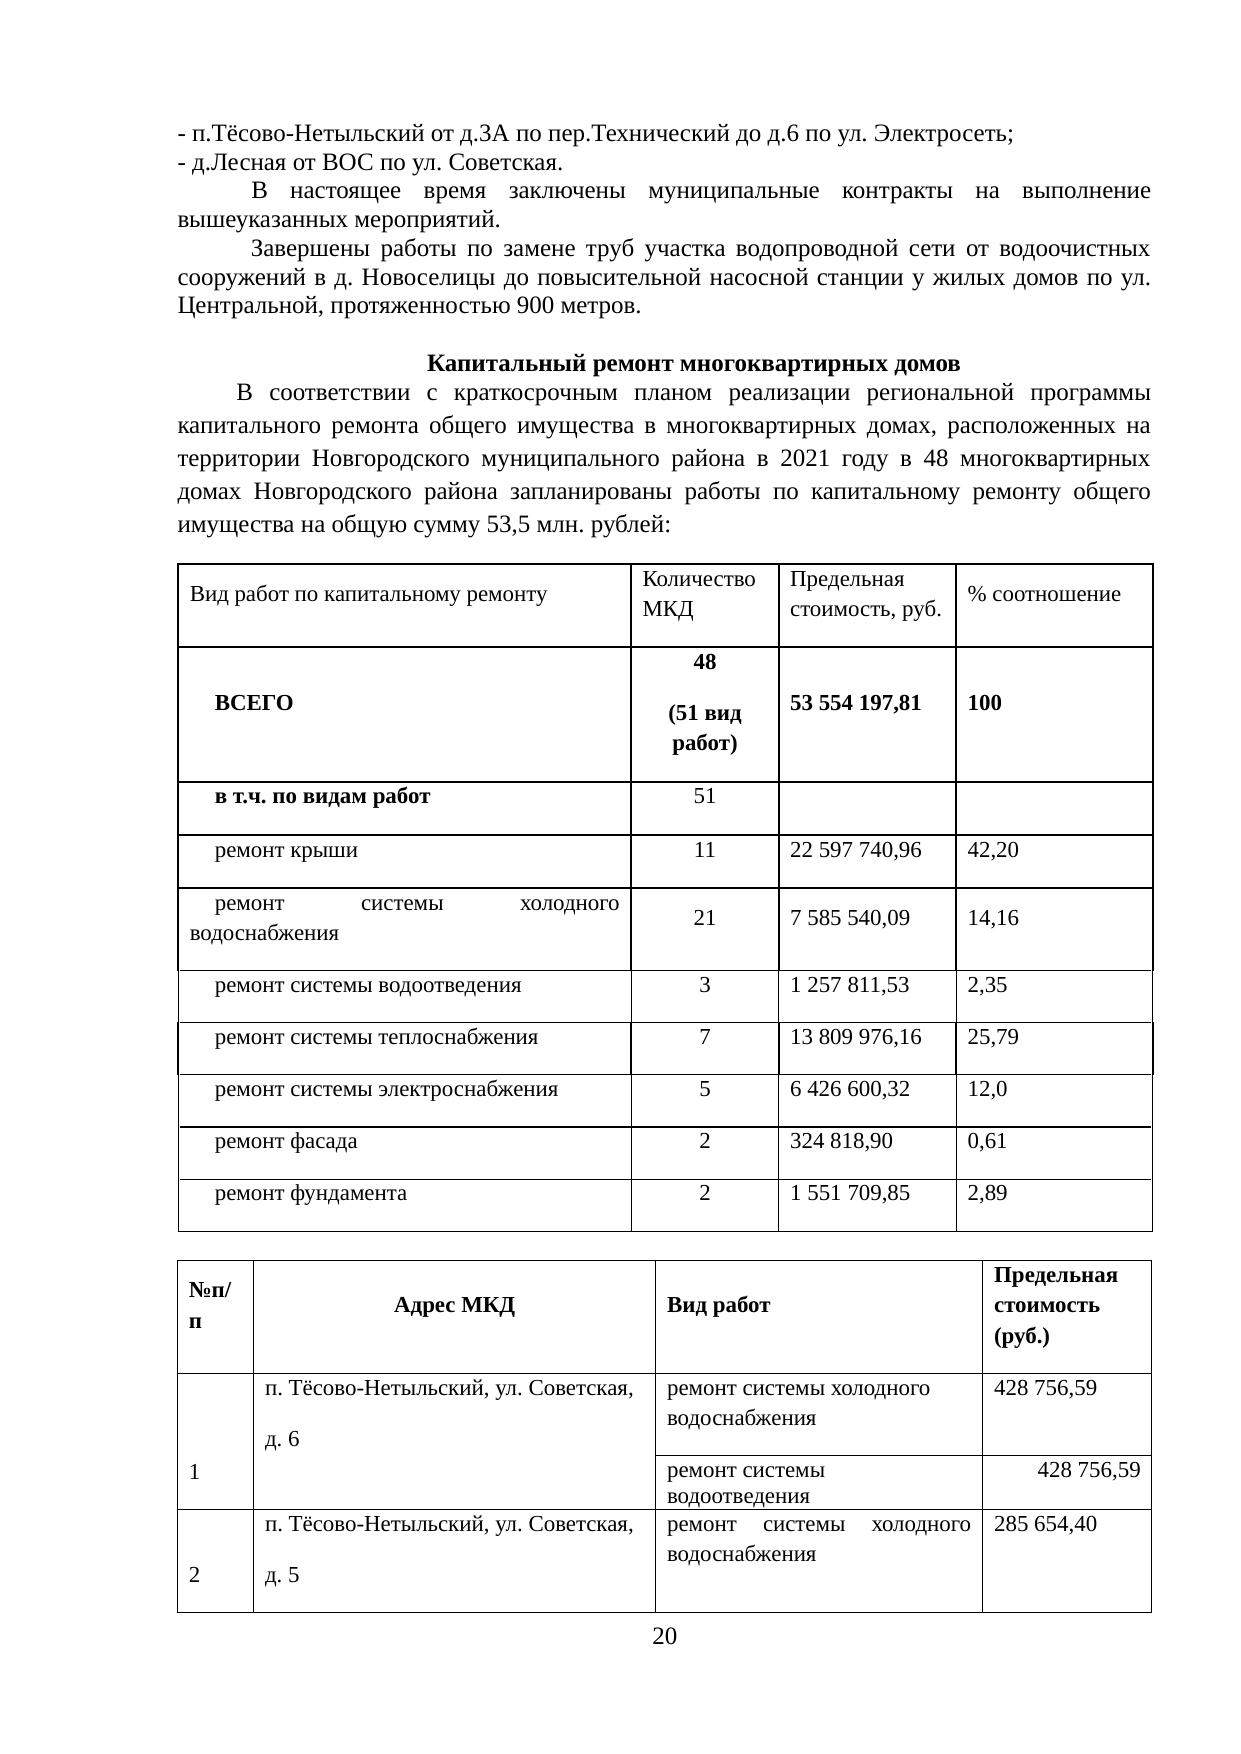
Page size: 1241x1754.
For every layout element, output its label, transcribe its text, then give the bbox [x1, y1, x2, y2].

table_cell 1 257 811,53 [779, 971, 956, 1022]
table_cell [780, 783, 955, 834]
table_cell в т.ч. по видам работ [179, 783, 630, 834]
table_header Количество МКД [632, 565, 778, 646]
table_cell ремонт системы водоотведения [656, 1456, 982, 1509]
table_cell 42,20 [957, 836, 1152, 887]
table_cell ремонт фундамента [179, 1180, 631, 1231]
table_cell ремонт системы водоотведения [179, 971, 631, 1022]
table_cell ремонт системы холодного водоснабжения [179, 889, 630, 970]
table_cell 428 756,59 [983, 1456, 1151, 1509]
table_cell 13 809 976,16 [780, 1023, 955, 1074]
table_cell 324 818,90 [779, 1128, 956, 1178]
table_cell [656, 1510, 982, 1612]
table_cell 21 [632, 889, 778, 970]
table_cell 53 554 197,81 [780, 648, 955, 781]
table_header Вид работ [656, 1261, 982, 1373]
table_cell 11 [632, 836, 778, 887]
table_cell 1 [178, 1374, 253, 1509]
text Завершены работы по замене труб участка водопроводной сети от водоочистных сооружений в д. Новоселицы до повысительной насосной станции у жилых домов по ул. Центральной, протяженностью 900 метров. [177, 233, 1152, 319]
text - п.Тёсово-Нетыльский от д.3А по пер.Технический до д.6 по ул. Электросеть; [177, 118, 1152, 147]
table_cell 51 [632, 783, 778, 834]
table_cell 12,0 [957, 1074, 1152, 1126]
table_cell 100 [957, 648, 1152, 781]
table_cell ВСЕГО [179, 648, 630, 781]
table_cell 2 [178, 1510, 253, 1612]
table_cell п. Тёсово-Нетыльский, ул. Советская, д. 6 [254, 1374, 655, 1509]
table_cell ремонт системы электроснабжения [179, 1075, 631, 1126]
table_header % соотношение [957, 565, 1152, 646]
table_header Предельная стоимость, руб. [780, 565, 955, 646]
table_header Адрес МКД [254, 1261, 655, 1373]
table_cell ремонт системы холодного водоснабжения [656, 1374, 982, 1455]
table_cell ремонт фасада [179, 1127, 631, 1178]
table_cell 428 756,59 [983, 1374, 1151, 1455]
table_cell 22 597 740,96 [780, 836, 955, 887]
table_cell 6 426 600,32 [779, 1075, 956, 1126]
table_cell 48 (51 вид работ) [632, 648, 778, 781]
table_cell 25,79 [957, 1022, 1152, 1074]
table_cell 3 [632, 971, 778, 1022]
table_cell 1 551 709,85 [779, 1180, 956, 1231]
table_header Предельная стоимость (руб.) [983, 1261, 1151, 1373]
table_cell 2,35 [957, 970, 1152, 1022]
table_cell 2,89 [957, 1179, 1152, 1231]
table_cell 0,61 [957, 1126, 1152, 1178]
table_header Вид работ по капитальному ремонту [179, 565, 630, 646]
table_cell ремонт системы теплоснабжения [179, 1023, 630, 1074]
table_cell 14,16 [957, 889, 1152, 970]
table_cell п. Тёсово-Нетыльский, ул. Советская, д. 5 [254, 1510, 655, 1612]
table_cell 5 [632, 1075, 778, 1126]
table_cell 7 [632, 1023, 778, 1074]
table_cell [957, 783, 1152, 834]
table_cell 2 [632, 1180, 778, 1231]
text Капитальный ремонт многоквартирных домов [177, 348, 1152, 377]
table_cell ремонт крыши [179, 836, 630, 887]
table_cell 2 [632, 1128, 778, 1178]
text В настоящее время заключены муниципальные контракты на выполнение вышеуказанных мероприятий. [177, 176, 1152, 233]
text - д.Лесная от ВОС по ул. Советская. [177, 147, 1152, 176]
text В соответствии с краткосрочным планом реализации региональной программы капитального ремонта общего имущества в многоквартирных домах, расположенных на территории Новгородского муниципального района в 2021 году в 48 многоквартирных домах Новгородского района запланированы работы по капитальному ремонту общего имущества на общую сумму 53,5 млн. рублей: [177, 377, 1152, 538]
table_cell 7 585 540,09 [780, 889, 955, 970]
table_cell 285 654,40 [983, 1510, 1151, 1612]
table_header №п/п [178, 1261, 253, 1373]
